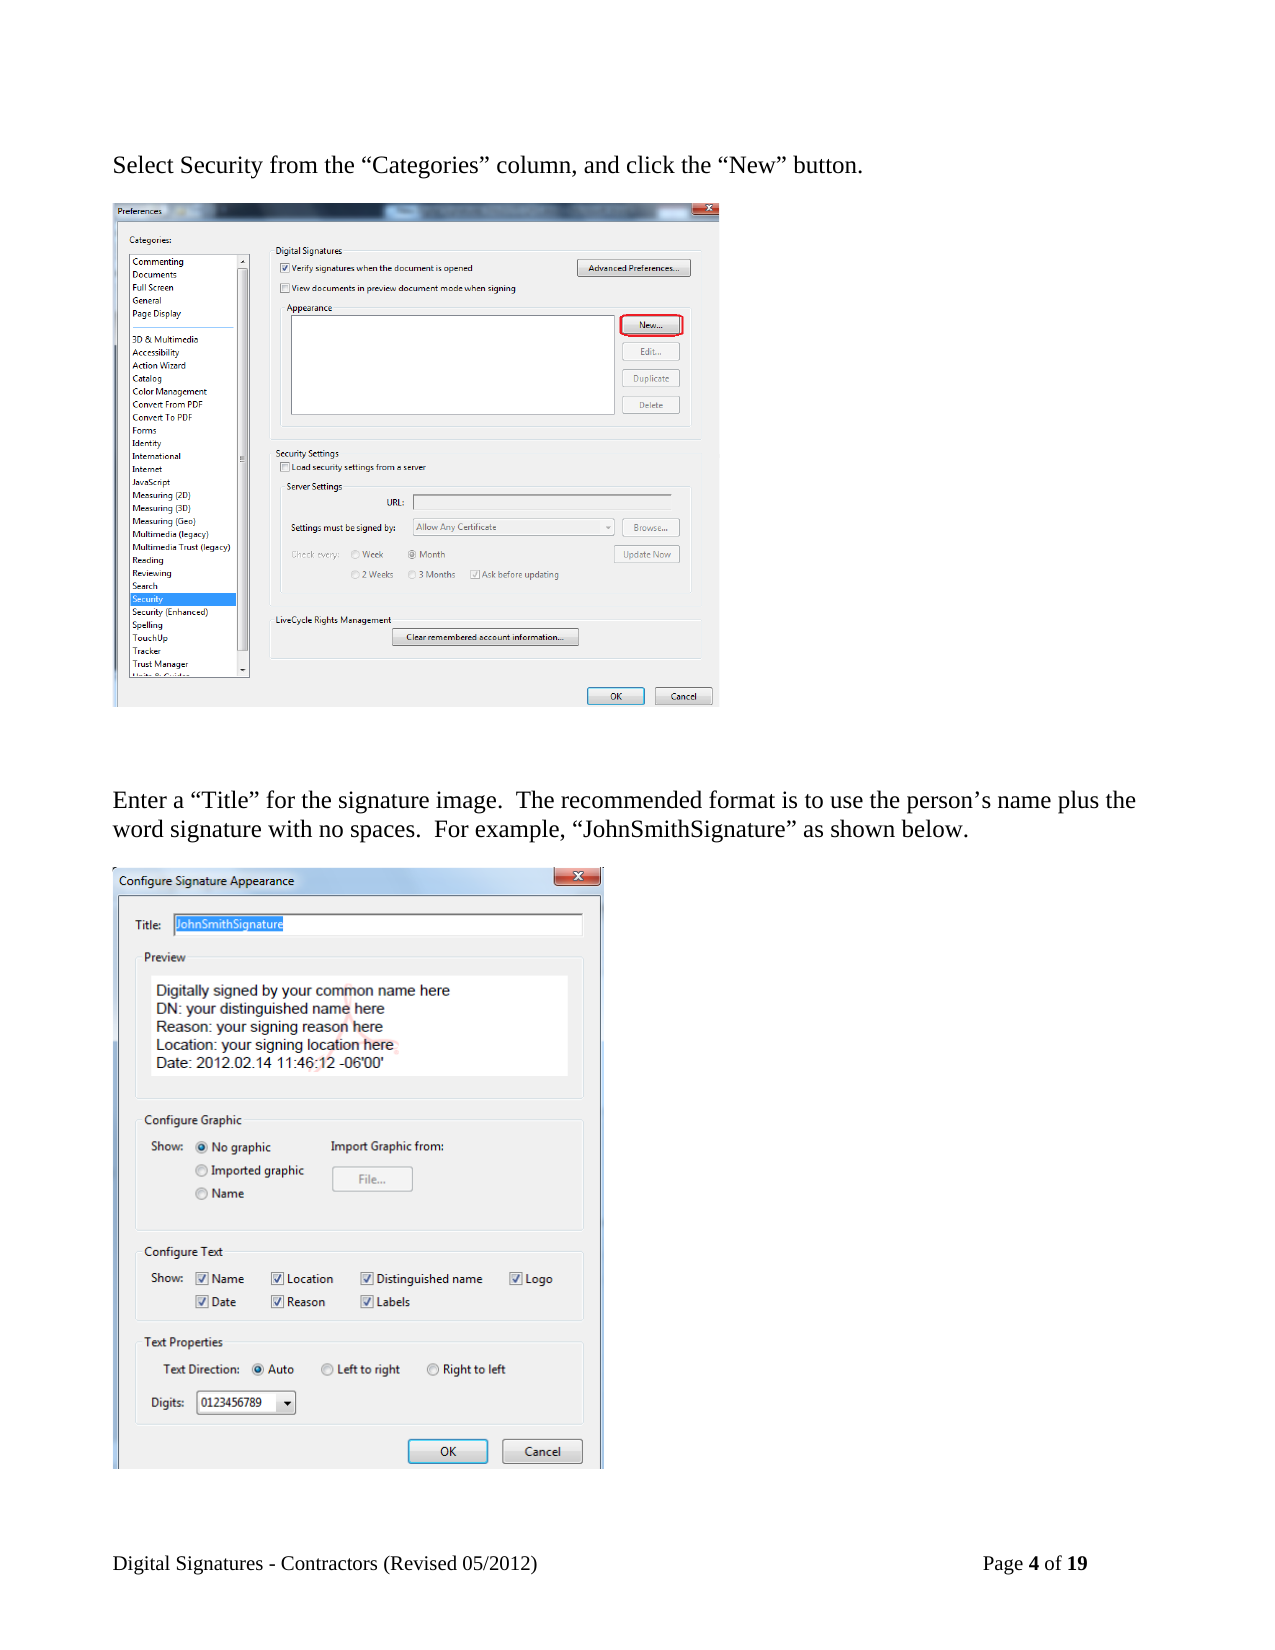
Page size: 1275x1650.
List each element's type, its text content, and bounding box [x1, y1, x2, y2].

text Enter a “Title” for the signature image. The recommended format is to use the person’s name plus the word signature with no spaces. For example, “JohnSmithSignature” as shown below. [112, 785, 1162, 843]
text Select Security from the “Categories” column, and click the “New” button. [112, 150, 1162, 179]
picture [112, 203, 720, 707]
picture [112, 867, 604, 1469]
